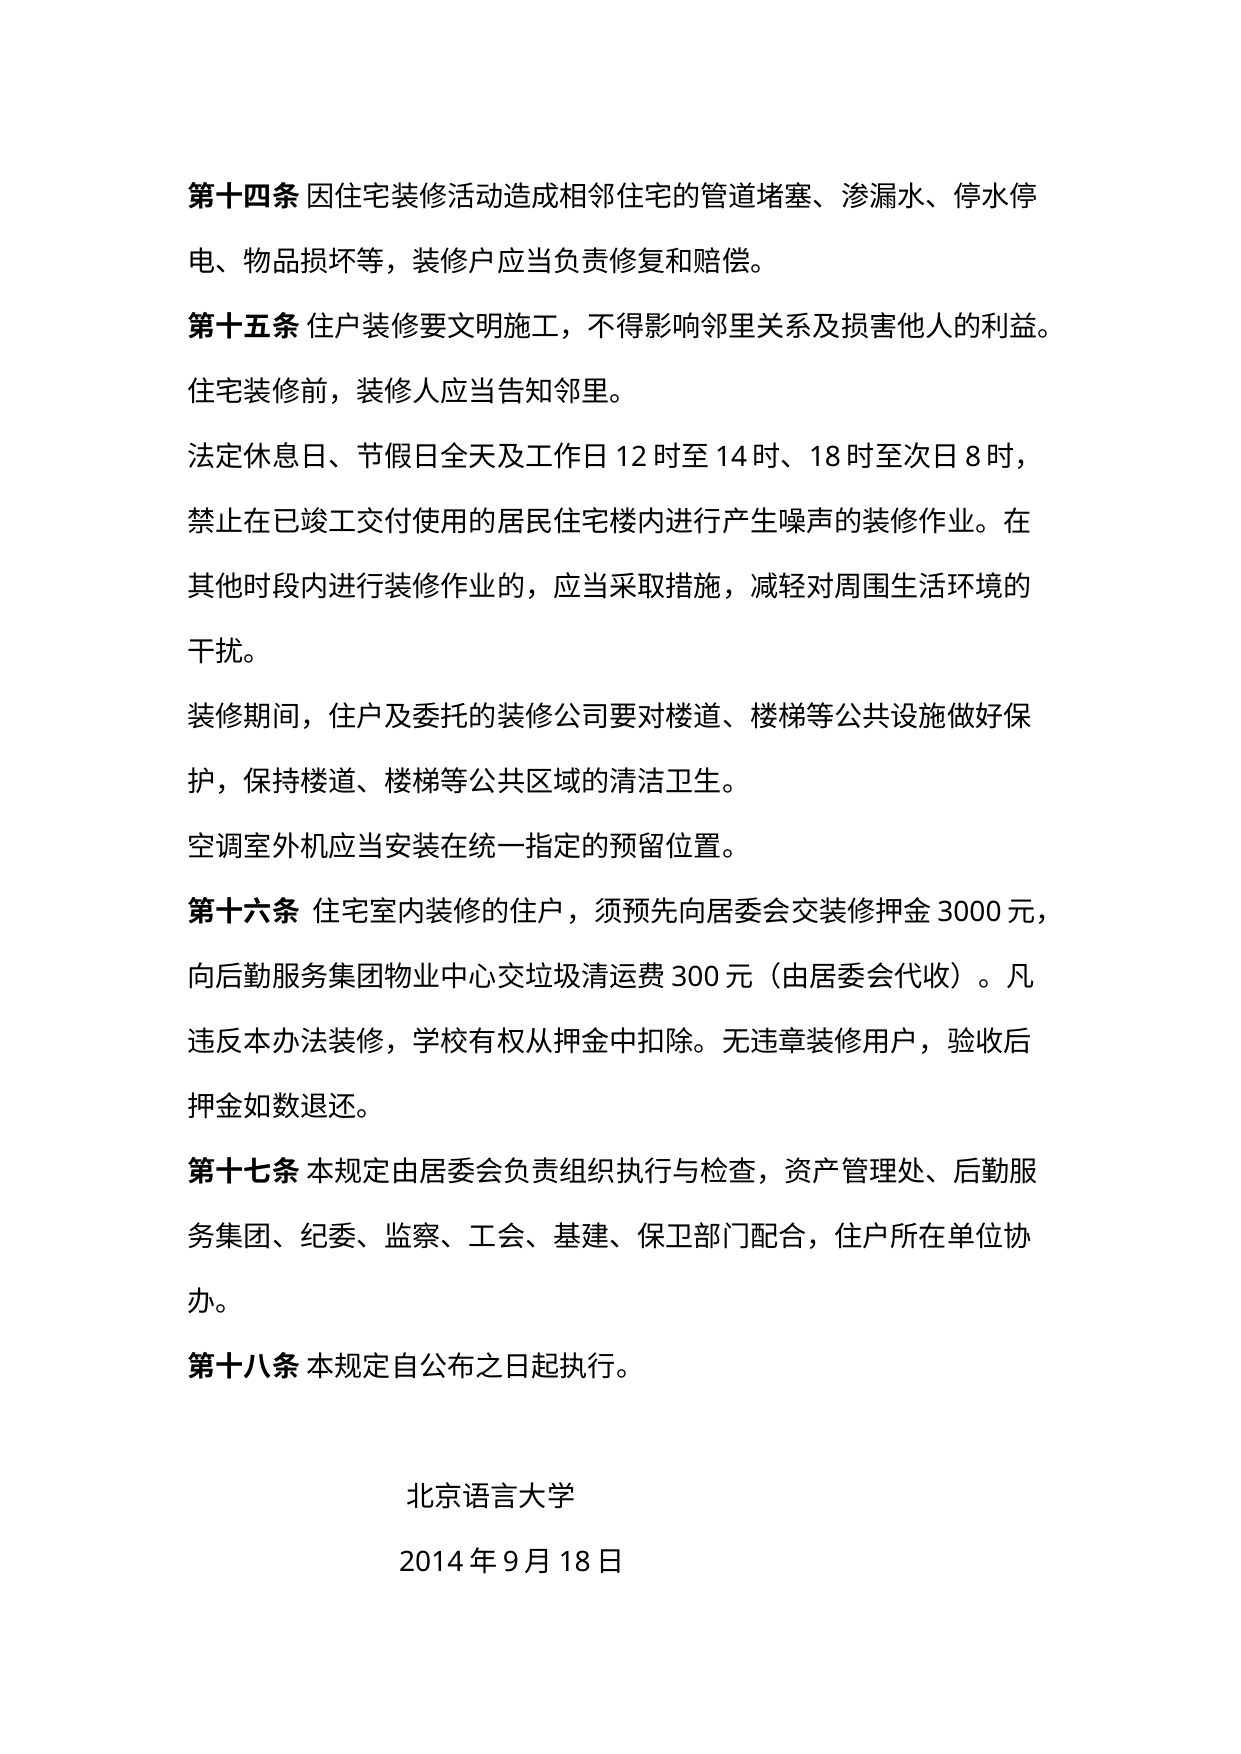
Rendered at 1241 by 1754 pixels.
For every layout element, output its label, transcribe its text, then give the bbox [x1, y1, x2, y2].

text 第十七条 本规定由居委会负责组织执行与检查，资产管理处、后勤服务集团、纪委、监察、工会、基建、保卫部门配合，住户所在单位协办。 [187, 1137, 1053, 1332]
text 空调室外机应当安装在统一指定的预留位置。 [187, 812, 1053, 877]
text 北京语言大学 [187, 1462, 1053, 1527]
text 第十六条 住宅室内装修的住户，须预先向居委会交装修押金3000元，向后勤服务集团物业中心交垃圾清运费300元（由居委会代收）。凡违反本办法装修，学校有权从押金中扣除。无违章装修用户，验收后押金如数退还。 [187, 877, 1053, 1137]
text 装修期间，住户及委托的装修公司要对楼道、楼梯等公共设施做好保护，保持楼道、楼梯等公共区域的清洁卫生。 [187, 682, 1053, 812]
text 法定休息日、节假日全天及工作日12时至14时、18时至次日8时，禁止在已竣工交付使用的居民住宅楼内进行产生噪声的装修作业。在其他时段内进行装修作业的，应当采取措施，减轻对周围生活环境的干扰。 [187, 422, 1053, 682]
text 2014年9月18日 [187, 1527, 1053, 1592]
text 第十八条 本规定自公布之日起执行。 [187, 1332, 1053, 1397]
text 第十四条 因住宅装修活动造成相邻住宅的管道堵塞、渗漏水、停水停电、物品损坏等，装修户应当负责修复和赔偿。 [187, 162, 1053, 292]
text 第十五条 住户装修要文明施工，不得影响邻里关系及损害他人的利益。住宅装修前，装修人应当告知邻里。 [187, 292, 1053, 422]
